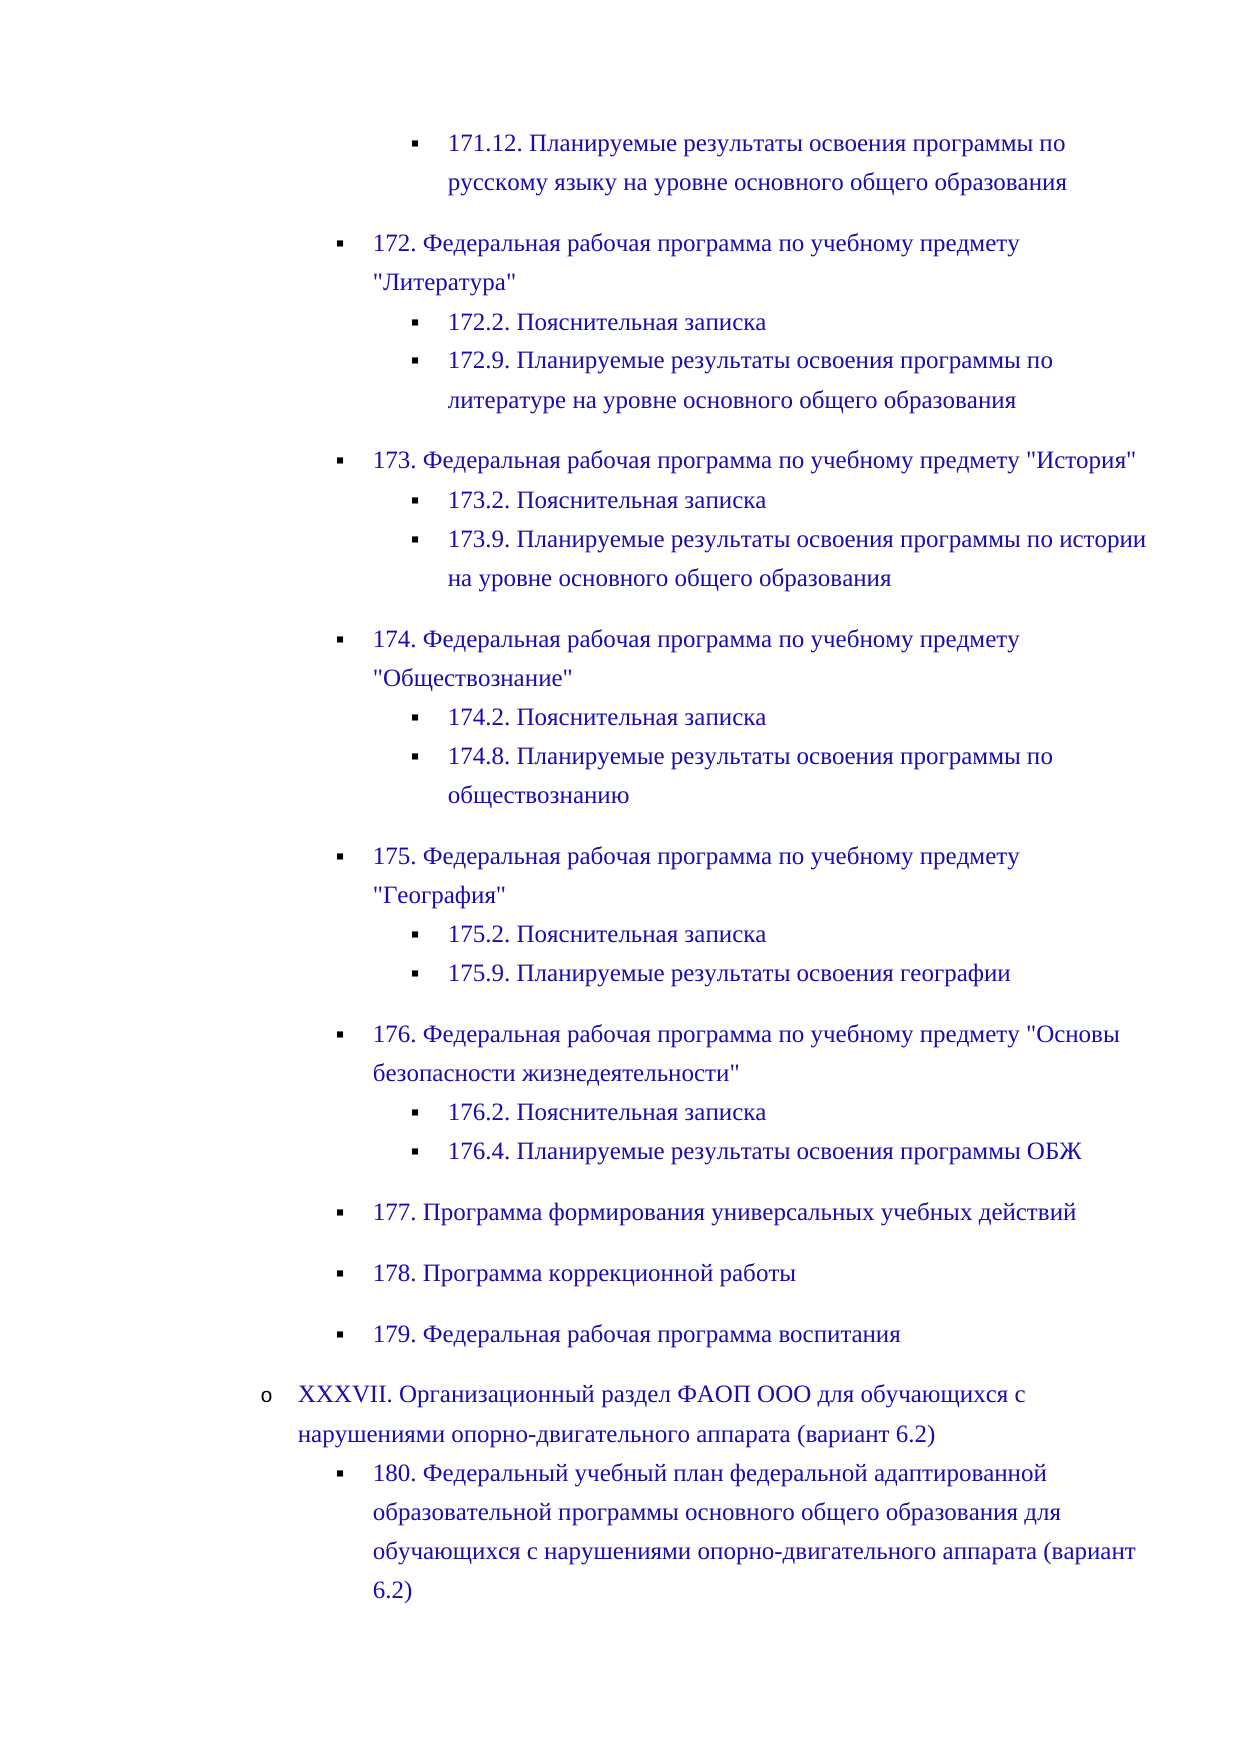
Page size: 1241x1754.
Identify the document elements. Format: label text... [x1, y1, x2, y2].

list 171.12. Планируемые результаты освоения программы по русскому языку на уровне основного общего образования [410, 118, 1152, 196]
list 174.2. Пояснительная записка [410, 692, 1152, 731]
list 177. Программа формирования универсальных учебных действий [335, 1187, 1152, 1226]
list 180. Федеральный учебный план федеральной адаптированной образовательной программы основного общего образования для обучающихся с нарушениями опорно-двигательного аппарата (вариант 6.2) [335, 1448, 1152, 1604]
list 174.8. Планируемые результаты освоения программы по обществознанию [410, 731, 1152, 809]
list 179. Федеральная рабочая программа воспитания [335, 1309, 1152, 1348]
list 175.2. Пояснительная записка [410, 909, 1152, 948]
list 172. Федеральная рабочая программа по учебному предмету "Литература" [335, 218, 1152, 296]
list 174. Федеральная рабочая программа по учебному предмету "Обществознание" [335, 613, 1152, 692]
list 176.2. Пояснительная записка [410, 1087, 1152, 1126]
list 173.9. Планируемые результаты освоения программы по истории на уровне основного общего образования [410, 513, 1152, 592]
list 172.9. Планируемые результаты освоения программы по литературе на уровне основного общего образования [410, 335, 1152, 413]
list 173. Федеральная рабочая программа по учебному предмету "История" [335, 435, 1152, 474]
list 176. Федеральная рабочая программа по учебному предмету "Основы безопасности жизнедеятельности" [335, 1009, 1152, 1087]
list XXXVII. Организационный раздел ФАОП ООО для обучающихся с нарушениями опорно-двигательного аппарата (вариант 6.2) [260, 1370, 1152, 1448]
list 176.4. Планируемые результаты освоения программы ОБЖ [410, 1126, 1152, 1165]
list 172.2. Пояснительная записка [410, 296, 1152, 335]
list 175.9. Планируемые результаты освоения географии [410, 948, 1152, 987]
list 173.2. Пояснительная записка [410, 474, 1152, 513]
list 178. Программа коррекционной работы [335, 1248, 1152, 1287]
list 175. Федеральная рабочая программа по учебному предмету "География" [335, 831, 1152, 909]
